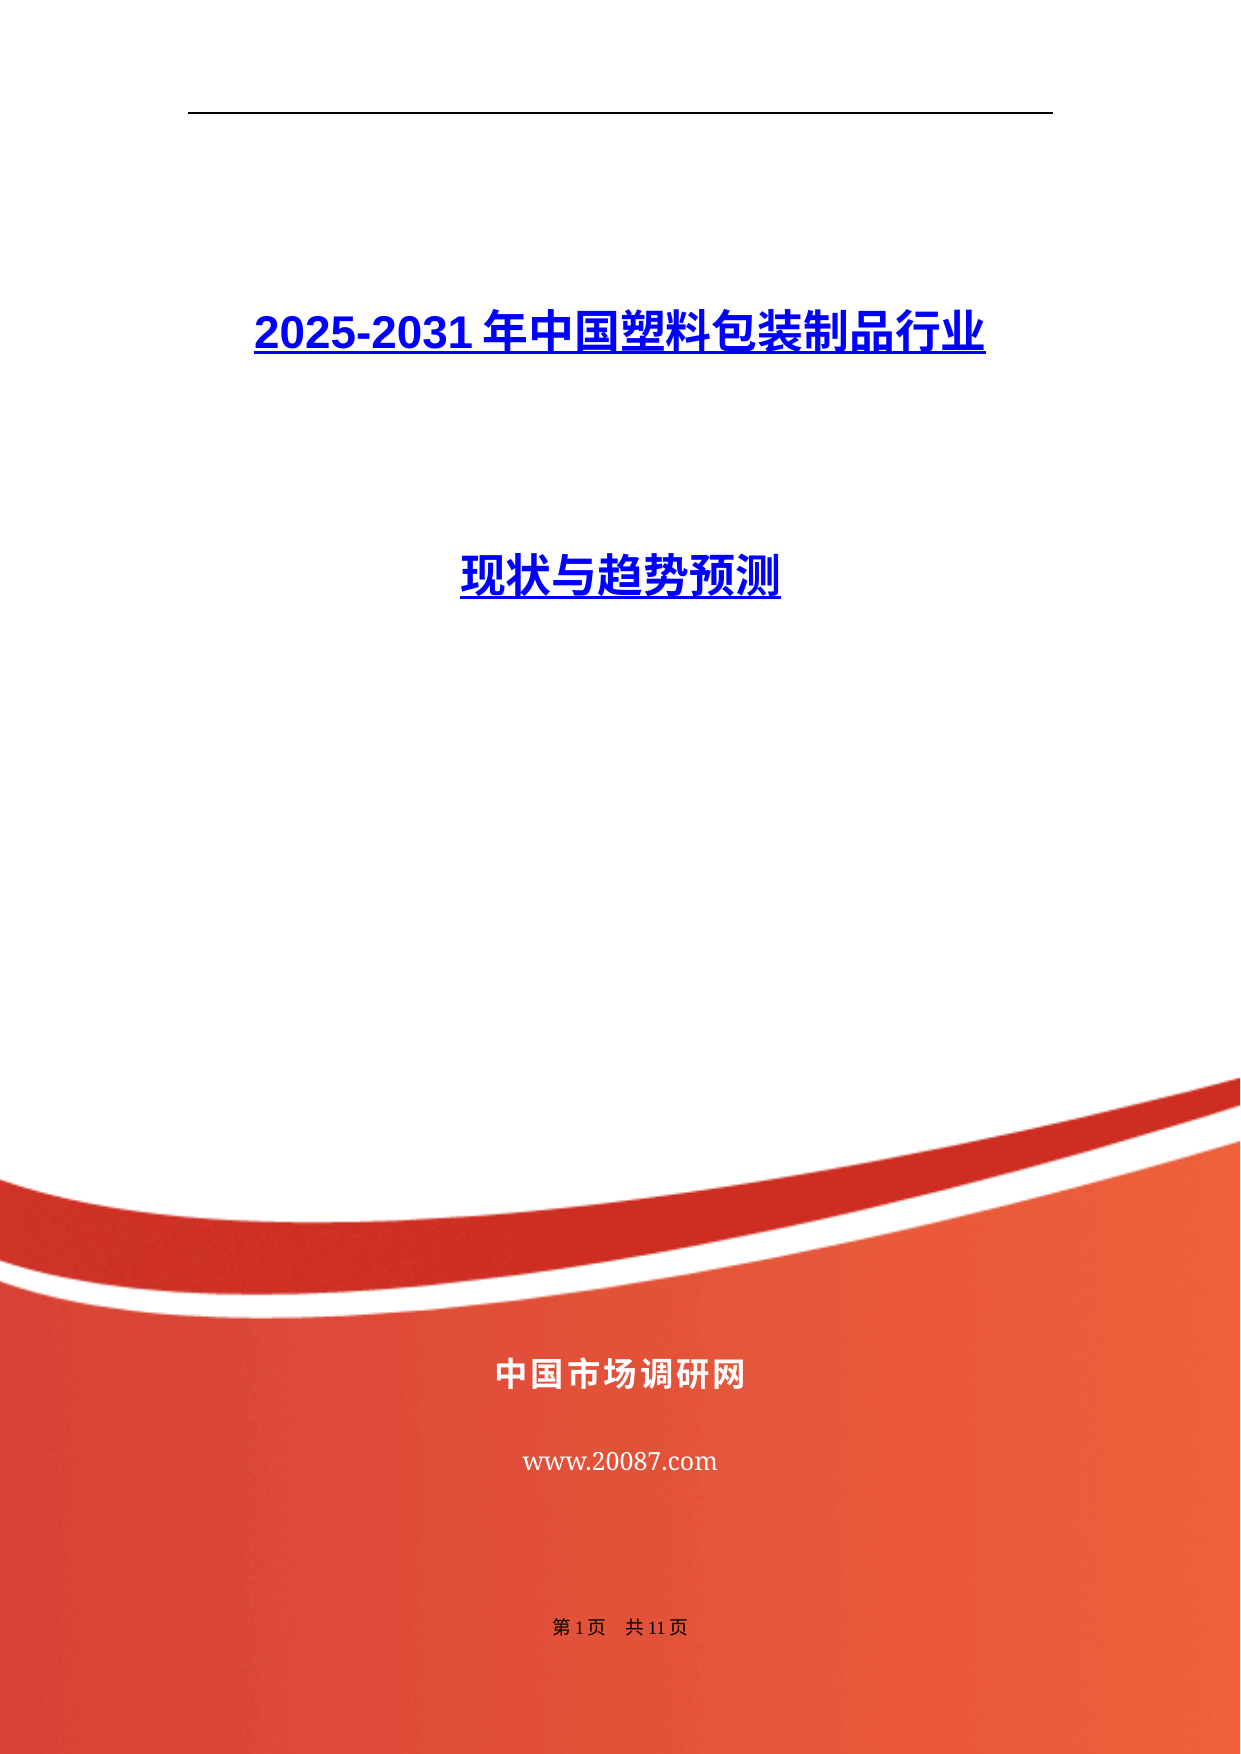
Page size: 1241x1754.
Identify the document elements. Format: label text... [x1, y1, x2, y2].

table_header 2025-2031年中国塑料包装制品行业现状与趋势预测 [188, 207, 1053, 773]
text www.20087.com [187, 1428, 1053, 1493]
subtitle 中国市场调研网 [187, 1339, 1053, 1404]
picture [0, 1006, 1241, 1754]
